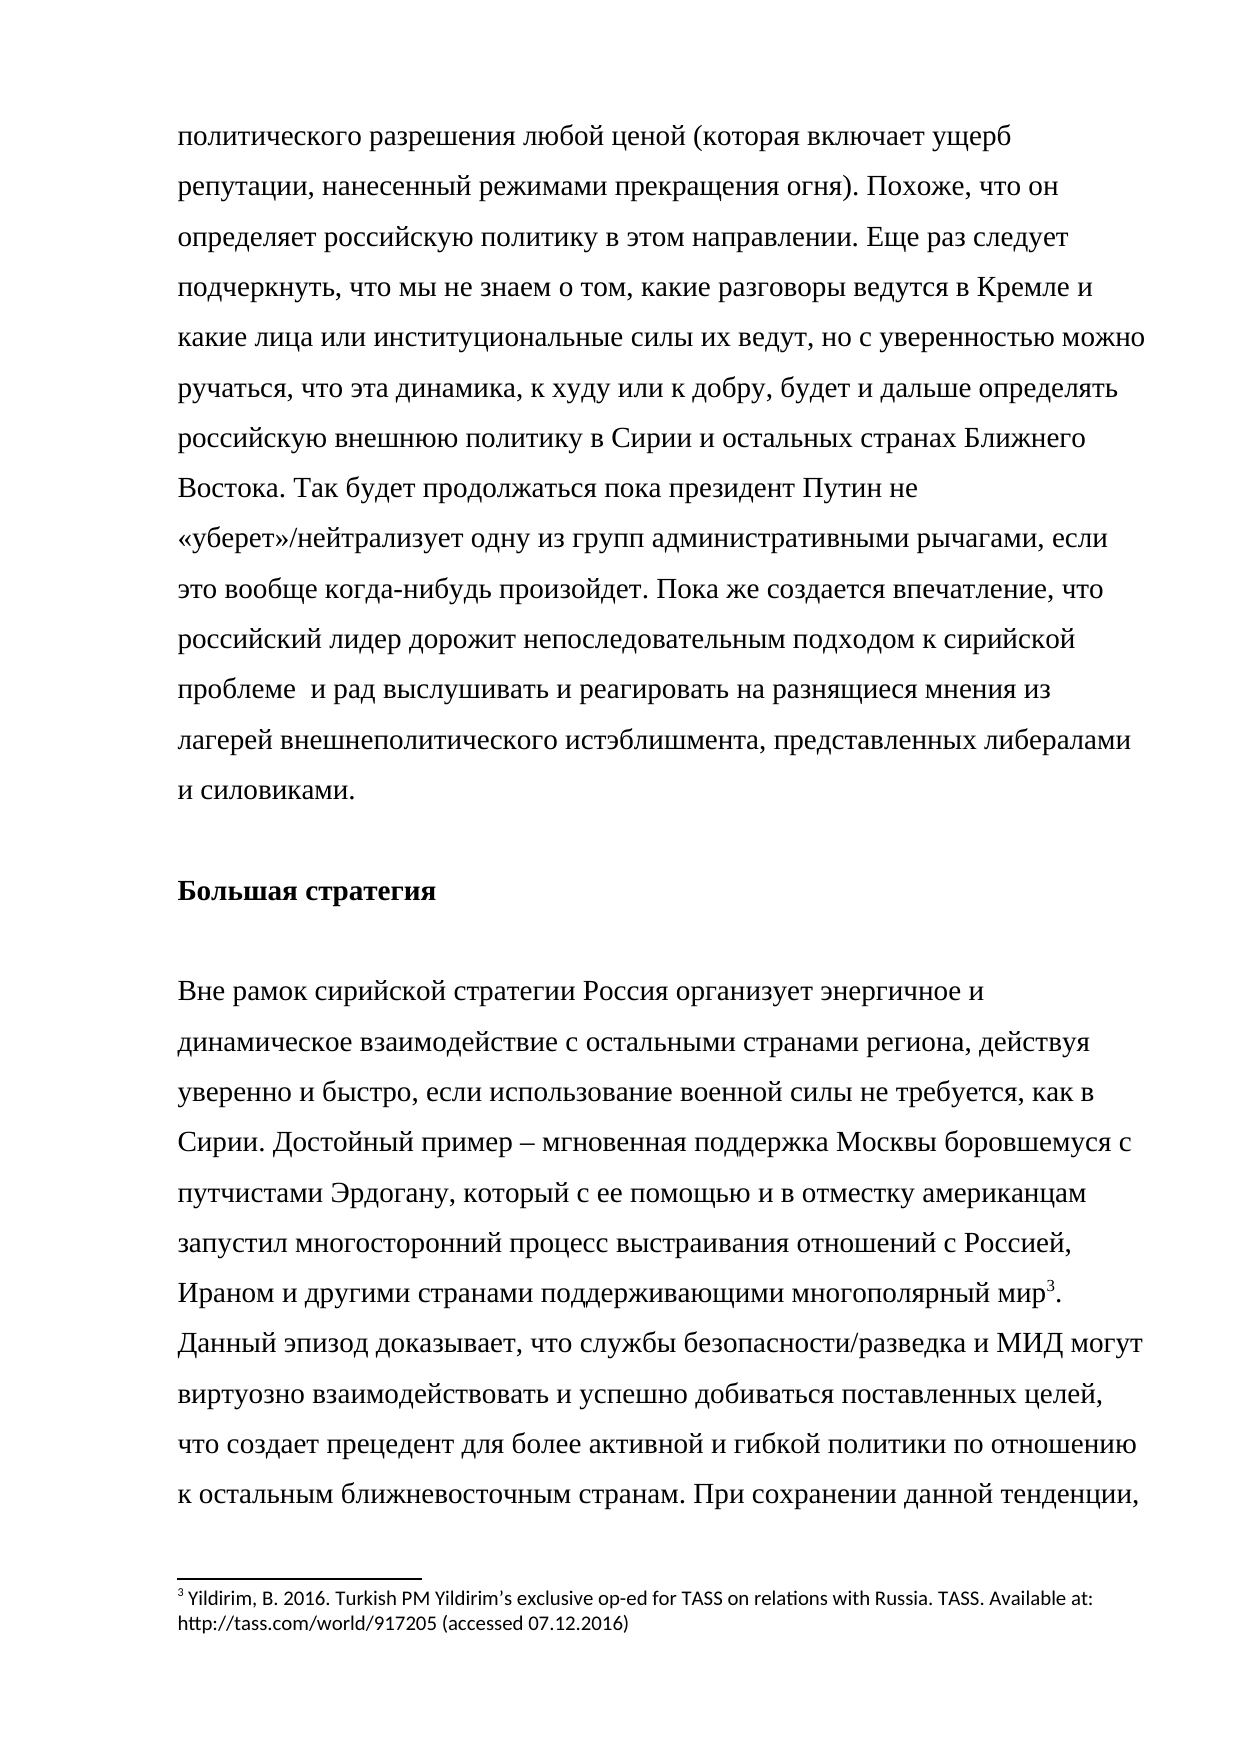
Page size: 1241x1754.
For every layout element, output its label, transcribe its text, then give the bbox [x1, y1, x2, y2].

text Большая стратегия [177, 873, 1152, 906]
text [177, 973, 1152, 1510]
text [177, 118, 1152, 806]
